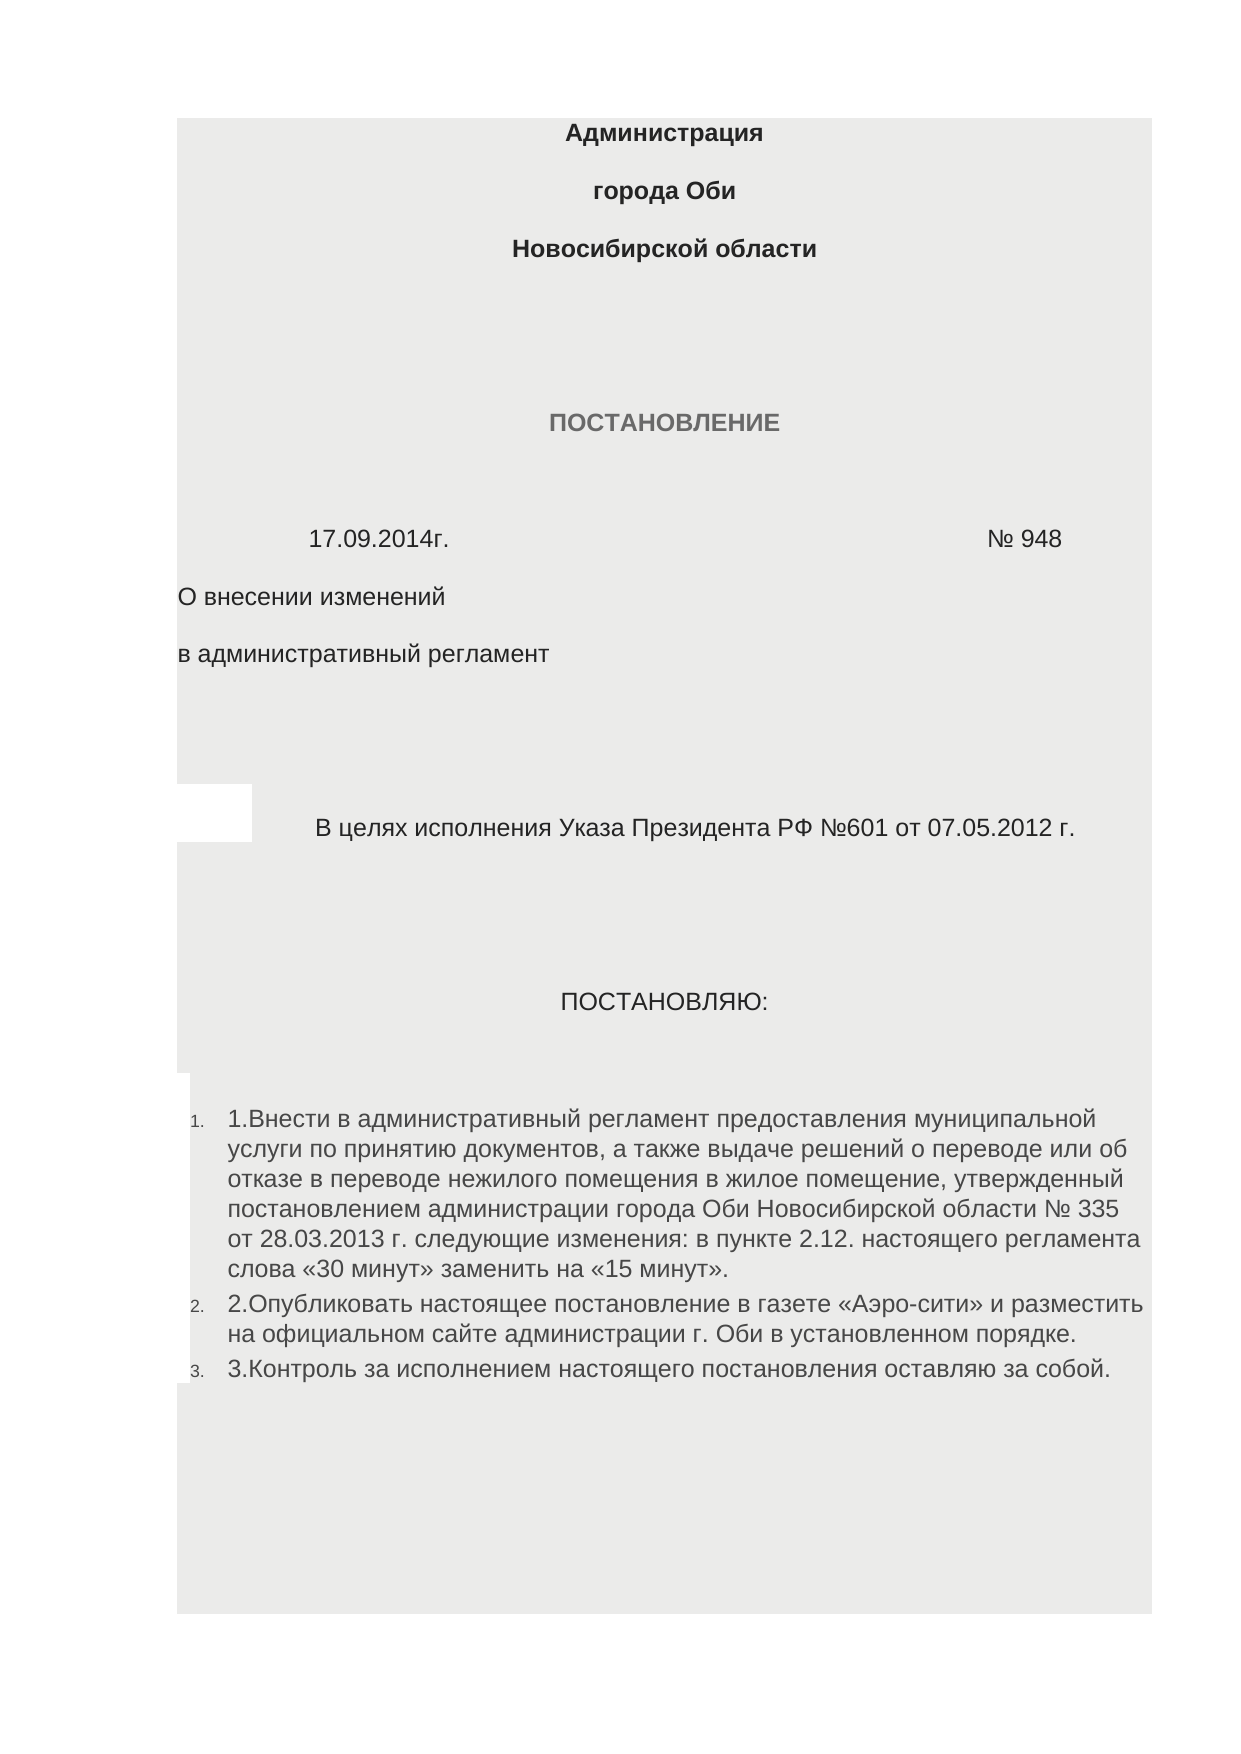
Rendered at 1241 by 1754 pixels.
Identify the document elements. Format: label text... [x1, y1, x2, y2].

text В целях исполнения Указа Президента РФ №601 от 07.05.2012 г. [252, 813, 1152, 842]
list 2.Опубликовать настоящее постановление в газете «Аэро-сити» и разместить на официальном сайте администрации г. Оби в установленном порядке. [190, 1288, 1152, 1348]
text Администрация [177, 118, 1152, 147]
list 3.Контроль за исполнением настоящего постановления оставляю за собой. [190, 1353, 1152, 1383]
text ПОСТАНОВЛЕНИЕ [177, 408, 1152, 436]
list 1.Внести в административный регламент предоставления муниципальной услуги по принятию документов, а также выдаче решений о переводе или об отказе в переводе нежилого помещения в жилое помещение, утвержденный постановлением администрации города Оби Новосибирской области № 335 от 28.03.2013 г. следующие изменения: в пункте 2.12. настоящего регламента слова «30 минут» заменить на «15 минут». [190, 1103, 1152, 1283]
text в административный регламент [177, 639, 1152, 668]
text 17.09.2014г. № 948 [177, 523, 1152, 552]
text О внесении изменений [177, 581, 1152, 610]
text ПОСТАНОВЛЯЮ: [177, 987, 1152, 1016]
text Новосибирской области [177, 234, 1152, 263]
text города Оби [177, 176, 1152, 205]
